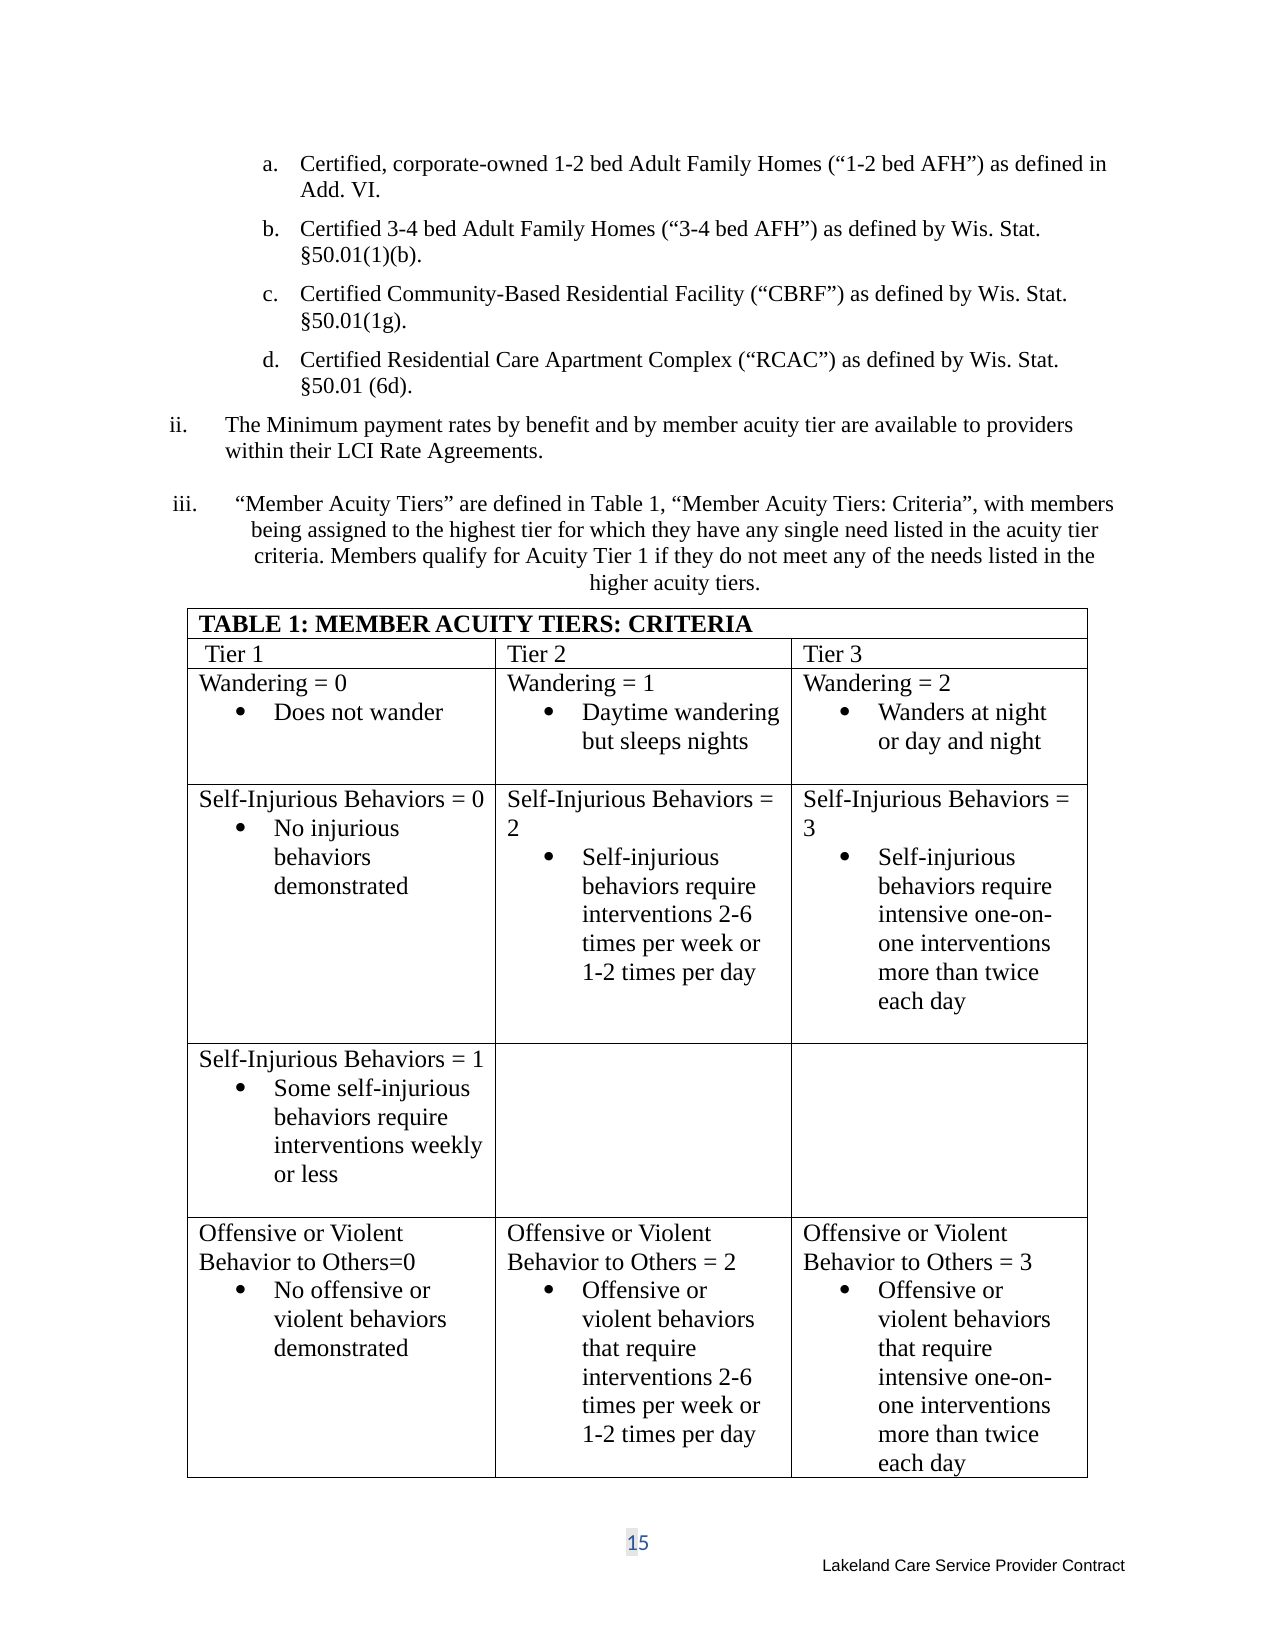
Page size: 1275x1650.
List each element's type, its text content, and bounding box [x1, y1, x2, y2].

table_cell [792, 1044, 1087, 1217]
table_cell Wandering = 2 Wanders at night or day and night [792, 669, 1087, 783]
table_cell Offensive or Violent Behavior to Others = 3 Offensive or violent behaviors that require intensive one-on-one interventions more than twice each day [792, 1218, 1087, 1477]
list “Member Acuity Tiers” are defined in Table 1, “Member Acuity Tiers: Criteria”, with members being assigned to the highest tier for which they have any single need listed in the acuity tier criteria. Members qualify for Acuity Tier 1 if they do not meet any of the needs listed in the higher acuity tiers. [187, 490, 1125, 595]
list Certified 3-4 bed Adult Family Homes (“3-4 bed AFH”) as defined by Wis. Stat. §50.01(1)(b). [262, 215, 1125, 268]
table_cell Tier 1 [188, 639, 495, 667]
table_cell Self-Injurious Behaviors = 1 Some self-injurious behaviors require interventions weekly or less [188, 1044, 495, 1217]
table_cell Self-Injurious Behaviors = 0 No injurious behaviors demonstrated [188, 785, 495, 1043]
table_cell Offensive or Violent Behavior to Others=0 No offensive or violent behaviors demonstrated [188, 1218, 495, 1477]
table_cell Self-Injurious Behaviors = 2 Self-injurious behaviors require interventions 2-6 times per week or 1-2 times per day [496, 785, 791, 1043]
table_cell Wandering = 0 Does not wander [188, 669, 495, 783]
table_cell Self-Injurious Behaviors = 3 Self-injurious behaviors require intensive one-on-one interventions more than twice each day [792, 785, 1087, 1043]
list The Minimum payment rates by benefit and by member acuity tier are available to providers within their LCI Rate Agreements. [187, 411, 1125, 463]
table_header TABLE 1: MEMBER ACUITY TIERS: CRITERIA [188, 609, 1087, 638]
table_cell Wandering = 1 Daytime wandering but sleeps nights [496, 669, 791, 783]
list Certified Community-Based Residential Facility (“CBRF”) as defined by Wis. Stat. §50.01(1g). [262, 280, 1125, 333]
table_cell Offensive or Violent Behavior to Others = 2 Offensive or violent behaviors that require interventions 2-6 times per week or 1-2 times per day [496, 1218, 791, 1477]
table_cell Tier 2 [496, 639, 791, 667]
list Certified, corporate-owned 1-2 bed Adult Family Homes (“1-2 bed AFH”) as defined in Add. VI. [262, 150, 1125, 203]
table_cell Tier 3 [792, 639, 1087, 667]
table_cell [496, 1044, 791, 1217]
list Certified Residential Care Apartment Complex (“RCAC”) as defined by Wis. Stat. §50.01 (6d). [262, 346, 1125, 398]
